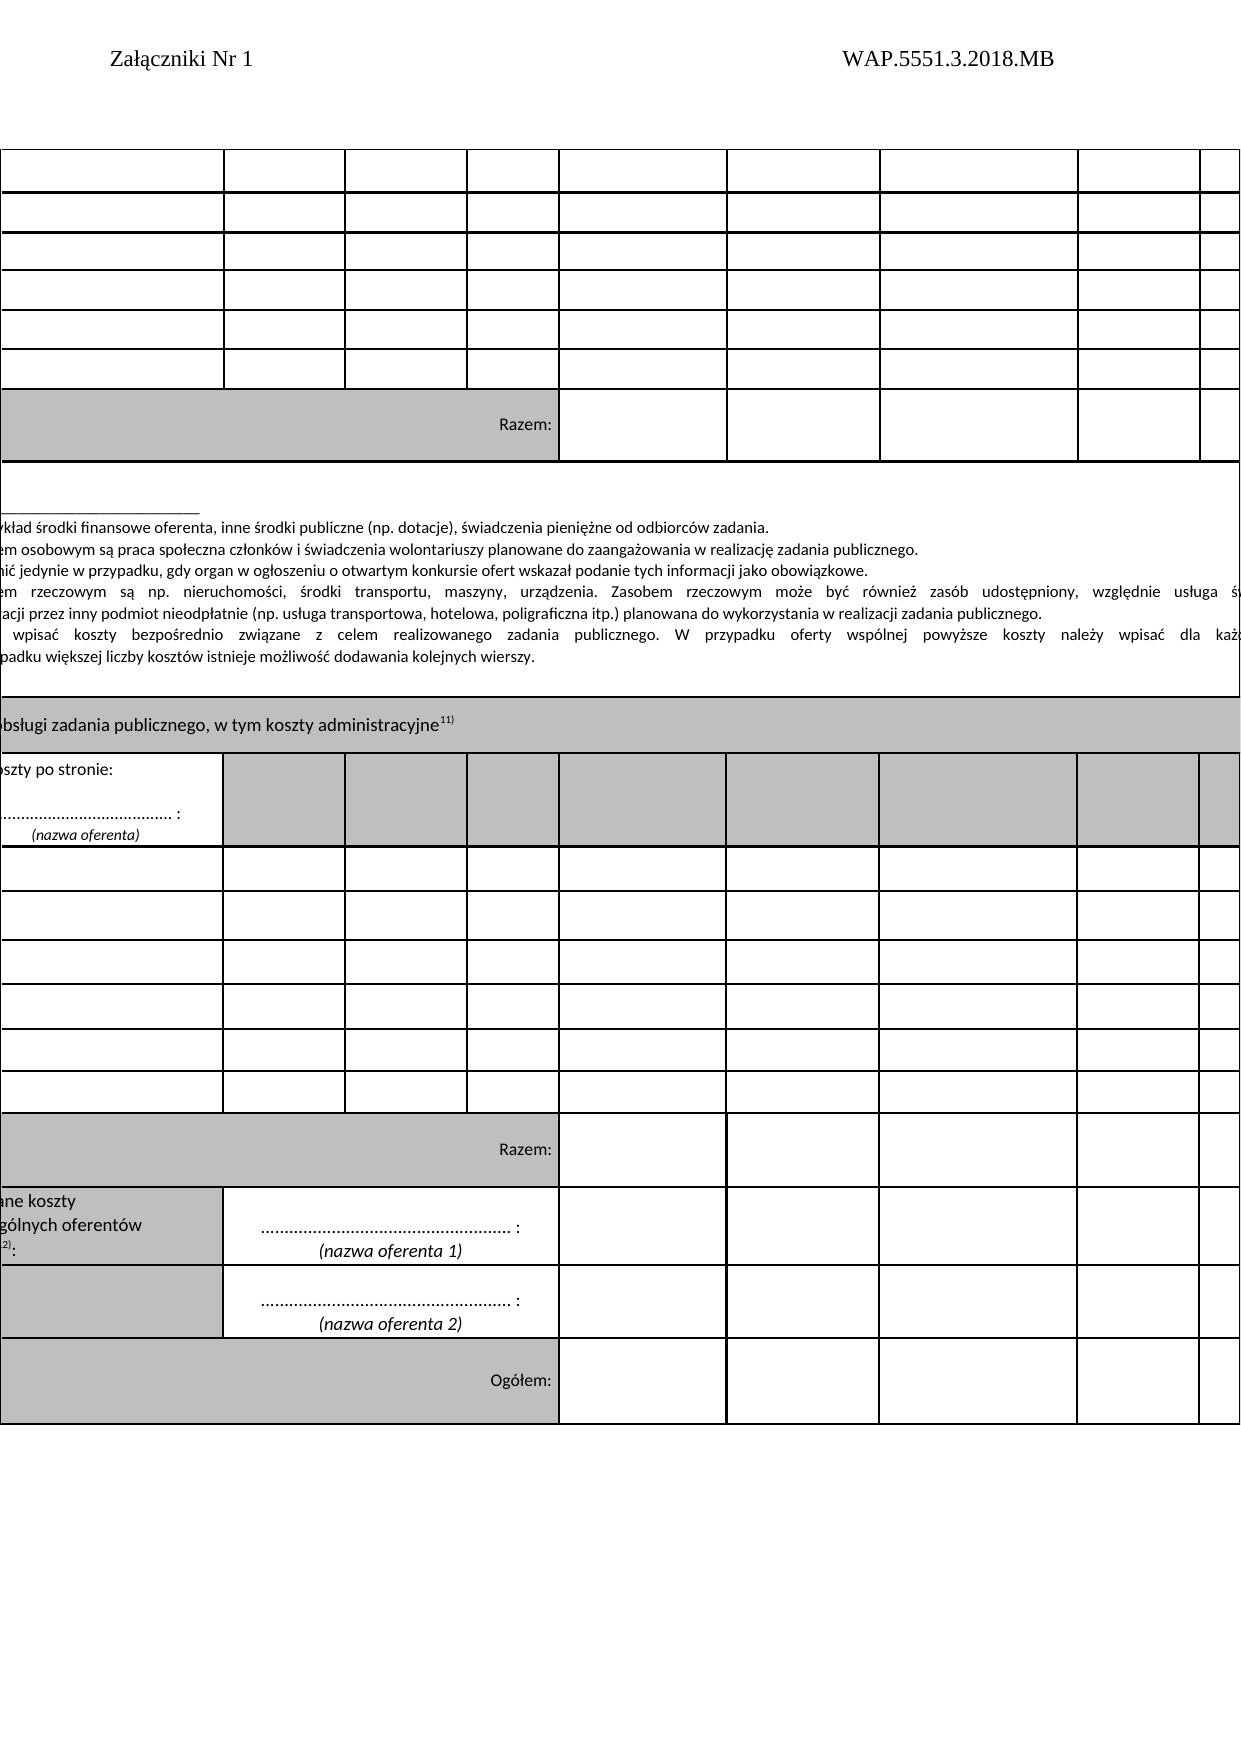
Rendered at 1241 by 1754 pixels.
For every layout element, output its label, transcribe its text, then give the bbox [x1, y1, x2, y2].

table_cell [727, 1072, 878, 1112]
table_cell Koszty po stronie: .......................................... : (nazwa oferenta) [1, 753, 222, 845]
table_cell [560, 234, 726, 269]
table_cell [560, 985, 725, 1028]
table_cell [224, 892, 344, 939]
table_cell [1078, 1339, 1198, 1423]
table_cell [560, 848, 725, 890]
table_cell [728, 1114, 878, 1186]
table_cell [880, 1030, 1076, 1070]
table_cell [225, 311, 344, 348]
table_cell [728, 390, 879, 460]
table_cell [1, 891, 222, 939]
table_cell [1200, 848, 1239, 890]
table_cell [560, 1339, 725, 1423]
table_cell [468, 271, 558, 308]
table_cell [727, 892, 878, 939]
table_cell [468, 941, 558, 983]
table_cell [224, 1072, 344, 1112]
table_cell [225, 350, 344, 387]
table_cell [1201, 150, 1239, 191]
table_cell [1078, 985, 1198, 1028]
table_cell [1, 232, 223, 269]
table_cell [728, 1188, 878, 1264]
table_cell [560, 1030, 725, 1070]
table_cell [346, 311, 466, 348]
table_cell [1078, 892, 1198, 939]
table_cell [728, 311, 879, 348]
table_cell [560, 194, 726, 231]
table_cell [728, 1339, 878, 1423]
table_cell [1201, 271, 1239, 308]
table_cell [1079, 194, 1199, 231]
table_cell [560, 892, 725, 939]
table_cell [468, 848, 558, 890]
table_cell [1078, 848, 1198, 890]
table_cell [468, 1030, 558, 1070]
table_cell [1, 940, 222, 983]
table_cell [728, 194, 879, 231]
table_cell [560, 1072, 725, 1112]
table_header Koszty obsługi zadania publicznego, w tym koszty administracyjne11) [1, 697, 1240, 752]
table_cell [1078, 941, 1198, 983]
table_cell [225, 234, 344, 269]
table_cell [346, 941, 466, 983]
table_cell [224, 941, 344, 983]
table_cell [468, 150, 558, 191]
table_cell [1079, 271, 1199, 308]
table_cell [560, 390, 726, 460]
table_cell [727, 985, 878, 1028]
table_cell [1078, 1188, 1198, 1264]
table_cell [728, 150, 879, 191]
table_cell [728, 271, 879, 308]
table_cell [1201, 234, 1239, 269]
table_cell [1200, 1114, 1239, 1186]
table_cell [880, 848, 1076, 890]
table_cell [346, 234, 466, 269]
table_cell [560, 754, 725, 845]
table_cell [1201, 390, 1239, 460]
table_cell [881, 194, 1077, 231]
table_cell [1, 270, 223, 308]
table_cell [1200, 1266, 1239, 1337]
table_cell [468, 892, 558, 939]
table_cell [346, 1030, 466, 1070]
table_cell [1200, 1072, 1239, 1112]
table_cell [880, 985, 1076, 1028]
table_cell [560, 1114, 725, 1186]
table_cell [1078, 1266, 1198, 1337]
table_cell [225, 271, 344, 308]
table_cell [1200, 892, 1239, 939]
table_cell [346, 754, 466, 845]
table_cell [880, 941, 1076, 983]
table_cell Razem: [1, 389, 558, 460]
table_cell [880, 754, 1076, 845]
table_cell [880, 1188, 1076, 1264]
table_cell [468, 234, 558, 269]
table_cell [1, 349, 223, 387]
table_cell [1200, 1188, 1239, 1264]
table_cell [1, 846, 222, 890]
table_cell [880, 1072, 1076, 1112]
table_cell [346, 150, 466, 191]
table_cell [1079, 150, 1199, 191]
table_cell [1201, 194, 1239, 231]
table_cell [1078, 1030, 1198, 1070]
table_cell [1, 310, 223, 348]
table_cell [1078, 754, 1198, 845]
table_cell ..................................................... : (nazwa oferenta 1) [224, 1188, 558, 1264]
table_cell [1200, 754, 1239, 845]
table_cell [1078, 1114, 1198, 1186]
table_cell [880, 1266, 1076, 1337]
table_cell [881, 390, 1077, 460]
table_cell [881, 271, 1077, 308]
table_cell [224, 985, 344, 1028]
table_cell [1, 1071, 222, 1112]
table_cell [728, 350, 879, 387]
table_cell [1201, 350, 1239, 387]
table_cell [727, 848, 878, 890]
table_cell [560, 1266, 725, 1337]
table_cell Planowane koszty poszczególnych oferentów ogółem12): [1, 1187, 222, 1264]
table_cell [1078, 1072, 1198, 1112]
table_cell [468, 311, 558, 348]
table_cell [880, 1339, 1076, 1423]
table_cell [728, 234, 879, 269]
table_cell [1079, 234, 1199, 269]
table_cell [346, 1072, 466, 1112]
table_cell [1200, 941, 1239, 983]
table_cell [1, 1265, 222, 1337]
table_cell Razem: [1, 1113, 558, 1186]
table_cell [560, 1188, 725, 1264]
table_cell [468, 985, 558, 1028]
table_cell [1200, 985, 1239, 1028]
table_cell [468, 754, 558, 845]
table_cell [1079, 390, 1199, 460]
table_cell [881, 150, 1077, 191]
table_cell [346, 848, 466, 890]
table_cell [1, 192, 223, 231]
table_cell [1200, 1339, 1239, 1423]
table_cell [1, 150, 223, 191]
table_cell [1079, 311, 1199, 348]
table_cell [224, 848, 344, 890]
table_cell [468, 1072, 558, 1112]
table_cell [224, 1030, 344, 1070]
table_cell [346, 985, 466, 1028]
table_cell _________________________________ 6) Na przykład środki finansowe oferenta, inne środki publiczne (np. dotacje), świadczenia pieniężne od odbiorców zadania. 7) Wkładem osobowym są praca społeczna członków i świadczenia wolontariuszy planowane do zaangażowania w realizację zadania publicznego. 8) Wypełnić jedynie w przypadku, gdy organ w ogłoszeniu o otwartym konkursie ofert wskazał podanie tych informacji jako obowiązkowe. 9) Wkładem rzeczowym są np. nieruchomości, środki transportu, maszyny, urządzenia. Zasobem rzeczowym może być również zasób udostępniony, względnie usługa świadczona na rzecz tej organizacji przez inny podmiot nieodpłatnie (np. usługa transportowa, hotelowa, poligraficzna itp.) planowana do wykorzystania w realizacji zadania publicznego. 10) Należy wpisać koszty bezpośrednio związane z celem realizowanego zadania publicznego. W przypadku oferty wspólnej powyższe koszty należy wpisać dla każdego oferenta oddzielnie. W przypadku większej liczby kosztów istnieje możliwość dodawania kolejnych wierszy. [1, 461, 1239, 696]
table_cell [727, 754, 878, 845]
table_cell [468, 194, 558, 231]
table_cell ..................................................... : (nazwa oferenta 2) [224, 1266, 558, 1337]
table_cell [1, 984, 222, 1028]
table_cell [880, 1114, 1076, 1186]
table_cell [225, 150, 344, 191]
table_cell [346, 892, 466, 939]
table_cell [1079, 350, 1199, 387]
table_cell [346, 271, 466, 308]
table_cell [881, 234, 1077, 269]
table_cell [560, 311, 726, 348]
table_cell [727, 1030, 878, 1070]
table_cell [560, 350, 726, 387]
table_cell [560, 271, 726, 308]
table_cell [727, 941, 878, 983]
table_cell Ogółem: [1, 1338, 558, 1423]
table_cell [560, 150, 726, 191]
table_cell [881, 311, 1077, 348]
table_cell [468, 350, 558, 387]
table_cell [880, 892, 1076, 939]
table_cell [1200, 1030, 1239, 1070]
table_cell [881, 350, 1077, 387]
table_cell [1, 1029, 222, 1070]
table_cell [224, 754, 344, 845]
table_cell [1201, 311, 1239, 348]
table_cell [346, 194, 466, 231]
table_cell [346, 350, 466, 387]
table_cell [728, 1266, 878, 1337]
table_cell [225, 194, 344, 231]
table_cell [560, 941, 725, 983]
